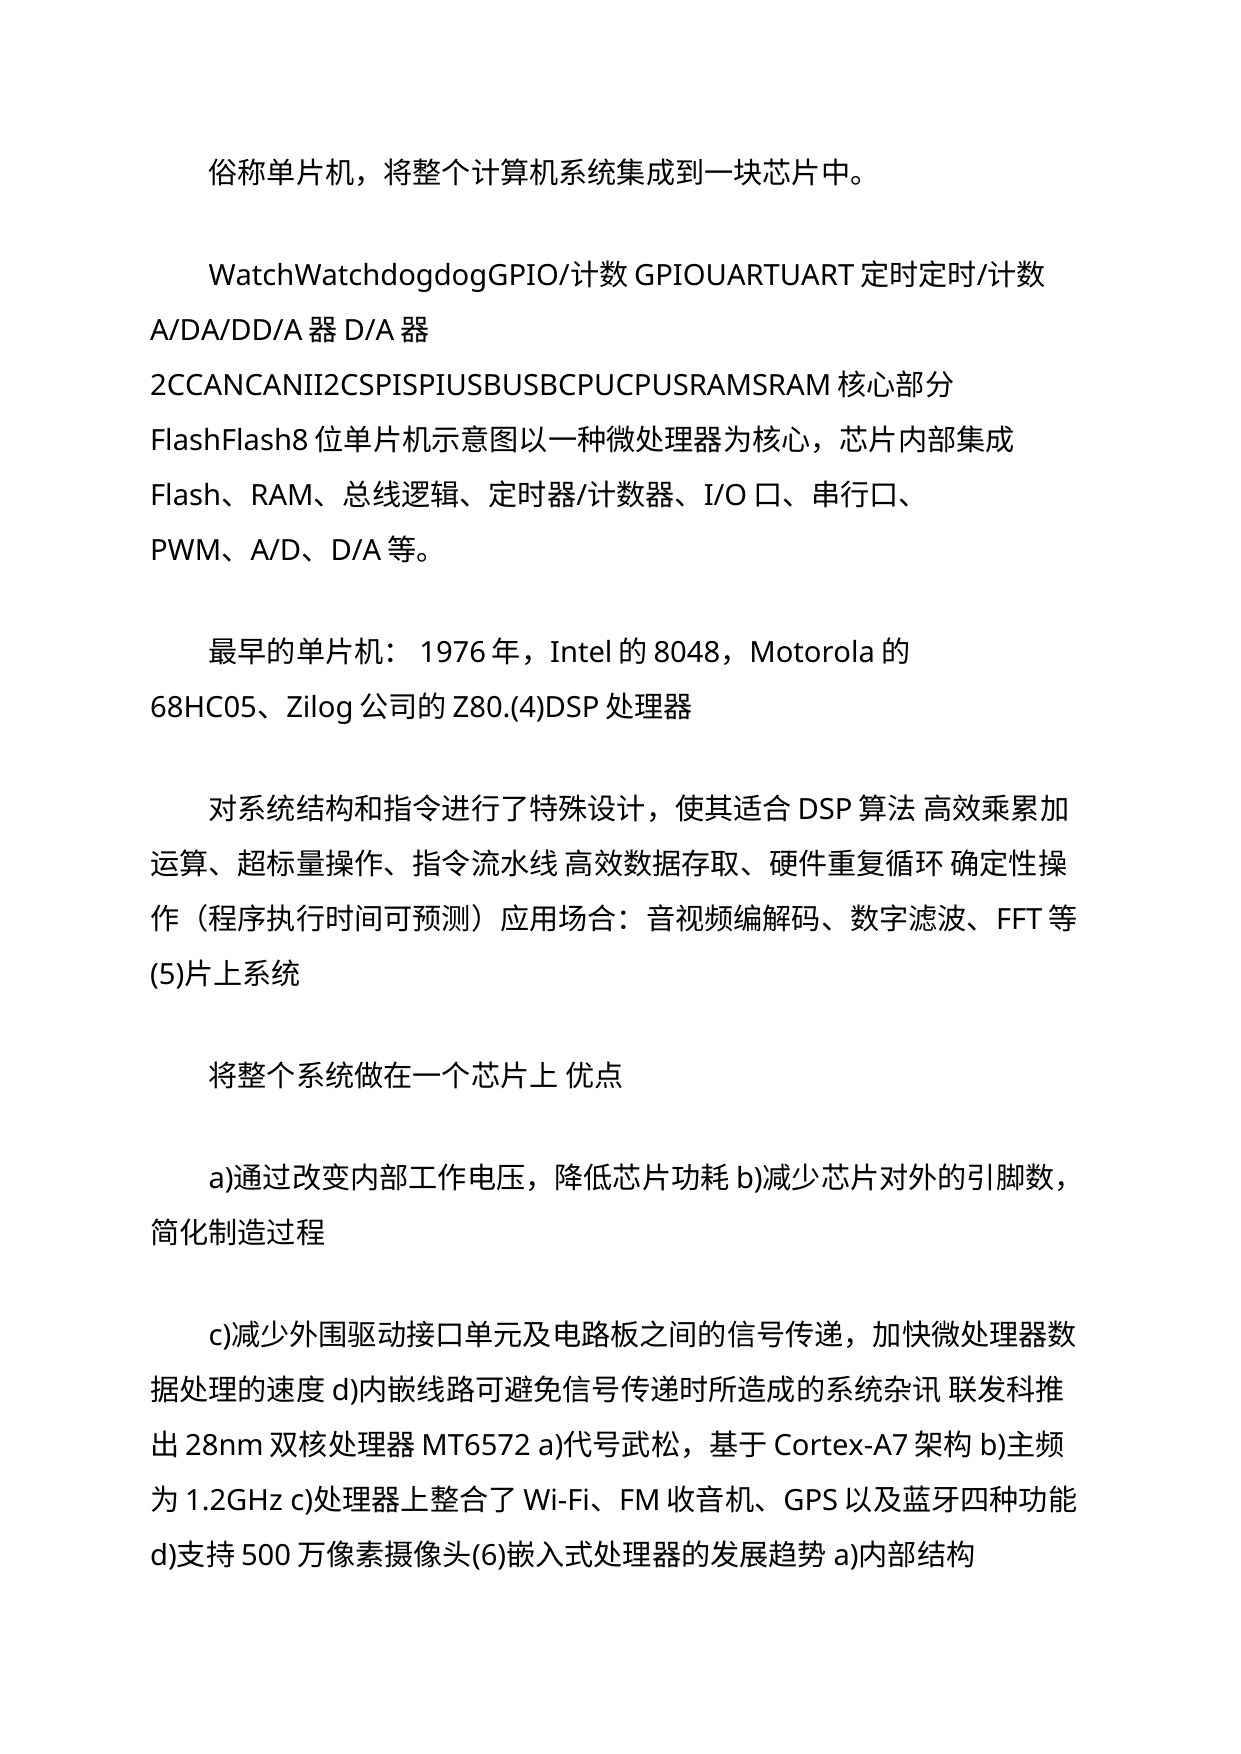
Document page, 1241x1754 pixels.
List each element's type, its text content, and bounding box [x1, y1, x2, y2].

text WatchWatchdogdogGPIO/计数GPIOUARTUART定时定时/计数A/DA/DD/A器D/A器2CCANCANII2CSPISPIUSBUSBCPUCPUSRAMSRAM核心部分FlashFlash8位单片机示意图以一种微处理器为核心，芯片内部集成Flash、RAM、总线逻辑、定时器/计数器、I/O口、串行口、PWM、A/D、D/A等。 [150, 252, 1090, 569]
text c)减少外围驱动接口单元及电路板之间的信号传递，加快微处理器数据处理的速度 d)内嵌线路可避免信号传递时所造成的系统杂讯 联发科推出28nm双核处理器MT6572 a)代号武松，基于Cortex-A7架构 b)主频为1.2GHz c)处理器上整合了Wi-Fi、FM收音机、GPS以及蓝牙四种功能 d)支持500万像素摄像头(6)嵌入式处理器的发展趋势 a)内部结构 [150, 1311, 1090, 1573]
text 最早的单片机： 1976年，Intel的8048，Motorola的68HC05、Zilog公司的Z80.(4)DSP处理器 [150, 629, 1090, 726]
text 将整个系统做在一个芯片上 优点 [150, 1053, 1090, 1095]
text a)通过改变内部工作电压，降低芯片功耗 b)减少芯片对外的引脚数，简化制造过程 [150, 1154, 1090, 1252]
text 俗称单片机，将整个计算机系统集成到一块芯片中。 [150, 150, 1090, 192]
text 对系统结构和指令进行了特殊设计，使其适合DSP算法 高效乘累加运算、超标量操作、指令流水线 高效数据存取、硬件重复循环 确定性操作（程序执行时间可预测）应用场合：音视频编解码、数字滤波、FFT等(5)片上系统 [150, 786, 1090, 993]
